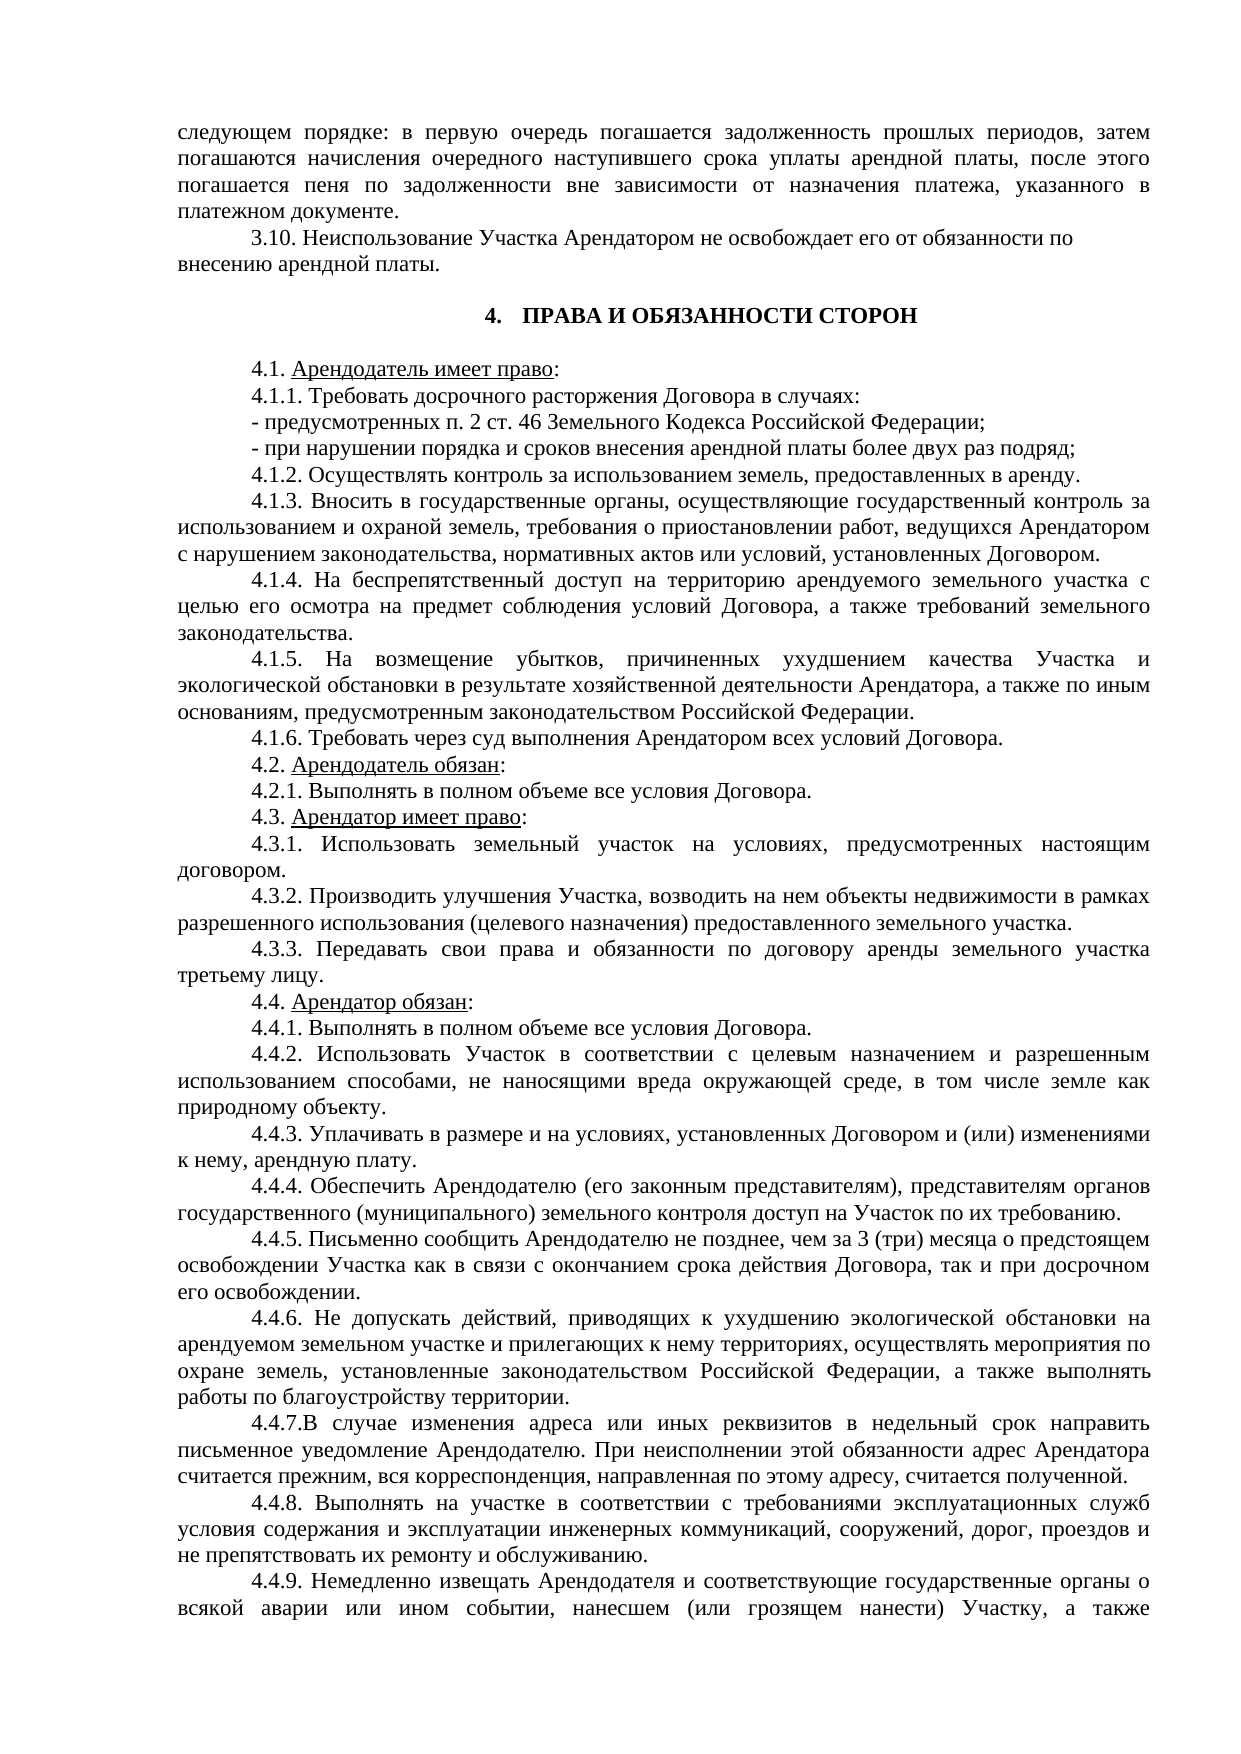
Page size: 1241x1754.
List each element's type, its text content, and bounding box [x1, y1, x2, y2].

text 4.2. Арендодатель обязан: [177, 751, 1152, 777]
text - предусмотренных п. 2 ст. 46 Земельного Кодекса Российской Федерации; [177, 408, 1152, 434]
text 4.2.1. Выполнять в полном объеме все условия Договора. [177, 777, 1152, 803]
text 4.4.3. Уплачивать в размере и на условиях, установленных Договором и (или) изменениями к нему, арендную плату. [177, 1119, 1152, 1172]
text 4.1. Арендодатель имеет право: [177, 355, 1152, 382]
text 4.4.4. Обеспечить Арендодателю (его законным представителям), представителям органов государственного (муниципального) земельного контроля доступ на Участок по их требованию. [177, 1172, 1152, 1225]
text 4.3. Арендатор имеет право: [177, 803, 1152, 830]
text 4.1.6. Требовать через суд выполнения Арендатором всех условий Договора. [177, 724, 1152, 751]
text 3.10. Неиспользование Участка Арендатором не освобождает его от обязанности по внесению арендной платы. [177, 223, 1152, 276]
text 4.1.5. На возмещение убытков, причиненных ухудшением качества Участка и экологической обстановки в результате хозяйственной деятельности Арендатора, а также по иным основаниям, предусмотренным законодательством Российской Федерации. [177, 645, 1152, 724]
text 4.4.7.В случае изменения адреса или иных реквизитов в недельный срок направить письменное уведомление Арендодателю. При неисполнении этой обязанности адрес Арендатора считается прежним, вся корреспонденция, направленная по этому адресу, считается полученной. [177, 1409, 1152, 1488]
text 4.1.2. Осуществлять контроль за использованием земель, предоставленных в аренду. [177, 461, 1152, 487]
text 4.3.2. Производить улучшения Участка, возводить на нем объекты недвижимости в рамках разрешенного использования (целевого назначения) предоставленного земельного участка. [177, 882, 1152, 935]
text 4.4.8. Выполнять на участке в соответствии с требованиями эксплуатационных служб условия содержания и эксплуатации инженерных коммуникаций, сооружений, дорог, проездов и не препятствовать их ремонту и обслуживанию. [177, 1488, 1152, 1568]
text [177, 1568, 1152, 1620]
text 4.3.3. Передавать свои права и обязанности по договору аренды земельного участка третьему лицу. [177, 935, 1152, 988]
text 4.4. Арендатор обязан: [177, 988, 1152, 1014]
text 4.4.5. Письменно сообщить Арендодателю не позднее, чем за 3 (три) месяца о предстоящем освобождении Участка как в связи с окончанием срока действия Договора, так и при досрочном его освобождении. [177, 1225, 1152, 1304]
text 4.4.2. Использовать Участок в соответствии с целевым назначением и разрешенным использованием способами, не наносящими вреда окружающей среде, в том числе земле как природному объекту. [177, 1041, 1152, 1119]
text 4.1.4. На беспрепятственный доступ на территорию арендуемого земельного участка с целью его осмотра на предмет соблюдения условий Договора, а также требований земельного законодательства. [177, 566, 1152, 645]
text 4.3.1. Использовать земельный участок на условиях, предусмотренных настоящим договором. [177, 830, 1152, 882]
text 4.4.1. Выполнять в полном объеме все условия Договора. [177, 1014, 1152, 1041]
text 4.1.3. Вносить в государственные органы, осуществляющие государственный контроль за использованием и охраной земель, требования о приостановлении работ, ведущихся Арендатором с нарушением законодательства, нормативных актов или условий, установленных Договором. [177, 487, 1152, 566]
text 4.1.1. Требовать досрочного расторжения Договора в случаях: [177, 382, 1152, 408]
text 4.4.6. Не допускать действий, приводящих к ухудшению экологической обстановки на арендуемом земельном участке и прилегающих к нему территориях, осуществлять мероприятия по охране земель, установленные законодательством Российской Федерации, а также выполнять работы по благоустройству территории. [177, 1304, 1152, 1409]
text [177, 118, 1152, 223]
text - при нарушении порядка и сроков внесения арендной платы более двух раз подряд; [177, 434, 1152, 461]
list ПРАВА И ОБЯЗАННОСТИ СТОРОН [251, 303, 1152, 329]
